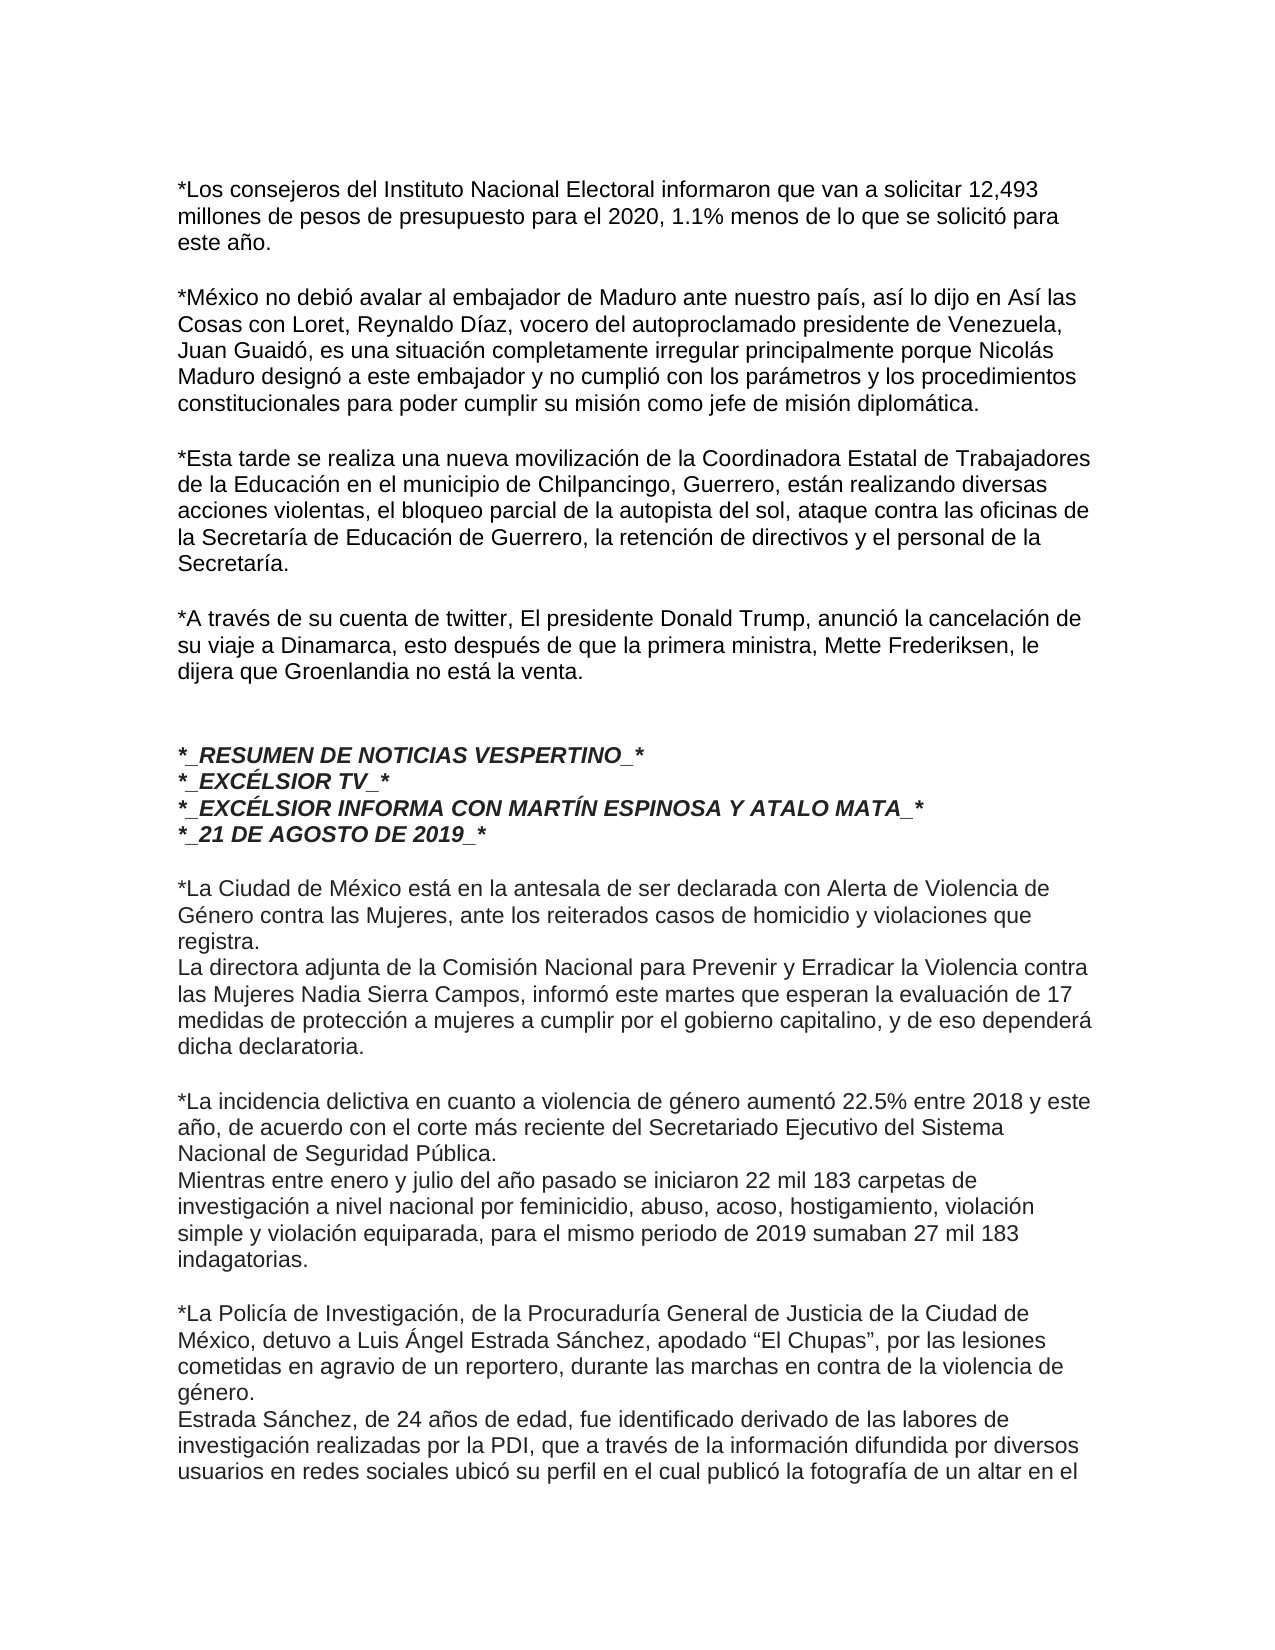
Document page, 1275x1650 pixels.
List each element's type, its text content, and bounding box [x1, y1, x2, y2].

text *Los consejeros del Instituto Nacional Electoral informaron que van a solicitar 12,493 millones de pesos de presupuesto para el 2020, 1.1% menos de lo que se solicitó para este año. [177, 176, 1098, 255]
text La directora adjunta de la Comisión Nacional para Prevenir y Erradicar la Violencia contra las Mujeres Nadia Sierra Campos, informó este martes que esperan la evaluación de 17 medidas de protección a mujeres a cumplir por el gobierno capitalino, y de eso dependerá dicha declaratoria. [177, 954, 1098, 1060]
text *_RESUMEN DE NOTICIAS VESPERTINO_* [177, 742, 1098, 768]
text *La incidencia delictiva en cuanto a violencia de género aumentó 22.5% entre 2018 y este año, de acuerdo con el corte más reciente del Secretariado Ejecutivo del Sistema Nacional de Seguridad Pública. [177, 1088, 1098, 1167]
text *A través de su cuenta de twitter, El presidente Donald Trump, anunció la cancelación de su viaje a Dinamarca, esto después de que la primera ministra, Mette Frederiksen, le dijera que Groenlandia no está la venta. [177, 605, 1098, 684]
text *México no debió avalar al embajador de Maduro ante nuestro país, así lo dijo en Así las Cosas con Loret, Reynaldo Díaz, vocero del autoproclamado presidente de Venezuela, Juan Guaidó, es una situación completamente irregular principalmente porque Nicolás Maduro designó a este embajador y no cumplió con los parámetros y los procedimientos constitucionales para poder cumplir su misión como jefe de misión diplomática. [177, 284, 1098, 416]
text *_EXCÉLSIOR TV_* [177, 768, 1098, 794]
text *_21 DE AGOSTO DE 2019_* [177, 821, 1098, 847]
text *La Ciudad de México está en la antesala de ser declarada con Alerta de Violencia de Género contra las Mujeres, ante los reiterados casos de homicidio y violaciones que registra. [177, 875, 1098, 954]
text *_EXCÉLSIOR INFORMA CON MARTÍN ESPINOSA Y ATALO MATA_* [177, 794, 1098, 821]
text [177, 1406, 1098, 1485]
text *Esta tarde se realiza una nueva movilización de la Coordinadora Estatal de Trabajadores de la Educación en el municipio de Chilpancingo, Guerrero, están realizando diversas acciones violentas, el bloqueo parcial de la autopista del sol, ataque contra las oficinas de la Secretaría de Educación de Guerrero, la retención de directivos y el personal de la Secretaría. [177, 445, 1098, 576]
text Mientras entre enero y julio del año pasado se iniciaron 22 mil 183 carpetas de investigación a nivel nacional por feminicidio, abuso, acoso, hostigamiento, violación simple y violación equiparada, para el mismo periodo de 2019 sumaban 27 mil 183 indagatorias. [177, 1167, 1098, 1272]
text *La Policía de Investigación, de la Procuraduría General de Justicia de la Ciudad de México, detuvo a Luis Ángel Estrada Sánchez, apodado “El Chupas”, por las lesiones cometidas en agravio de un reportero, durante las marchas en contra de la violencia de género. [177, 1300, 1098, 1406]
